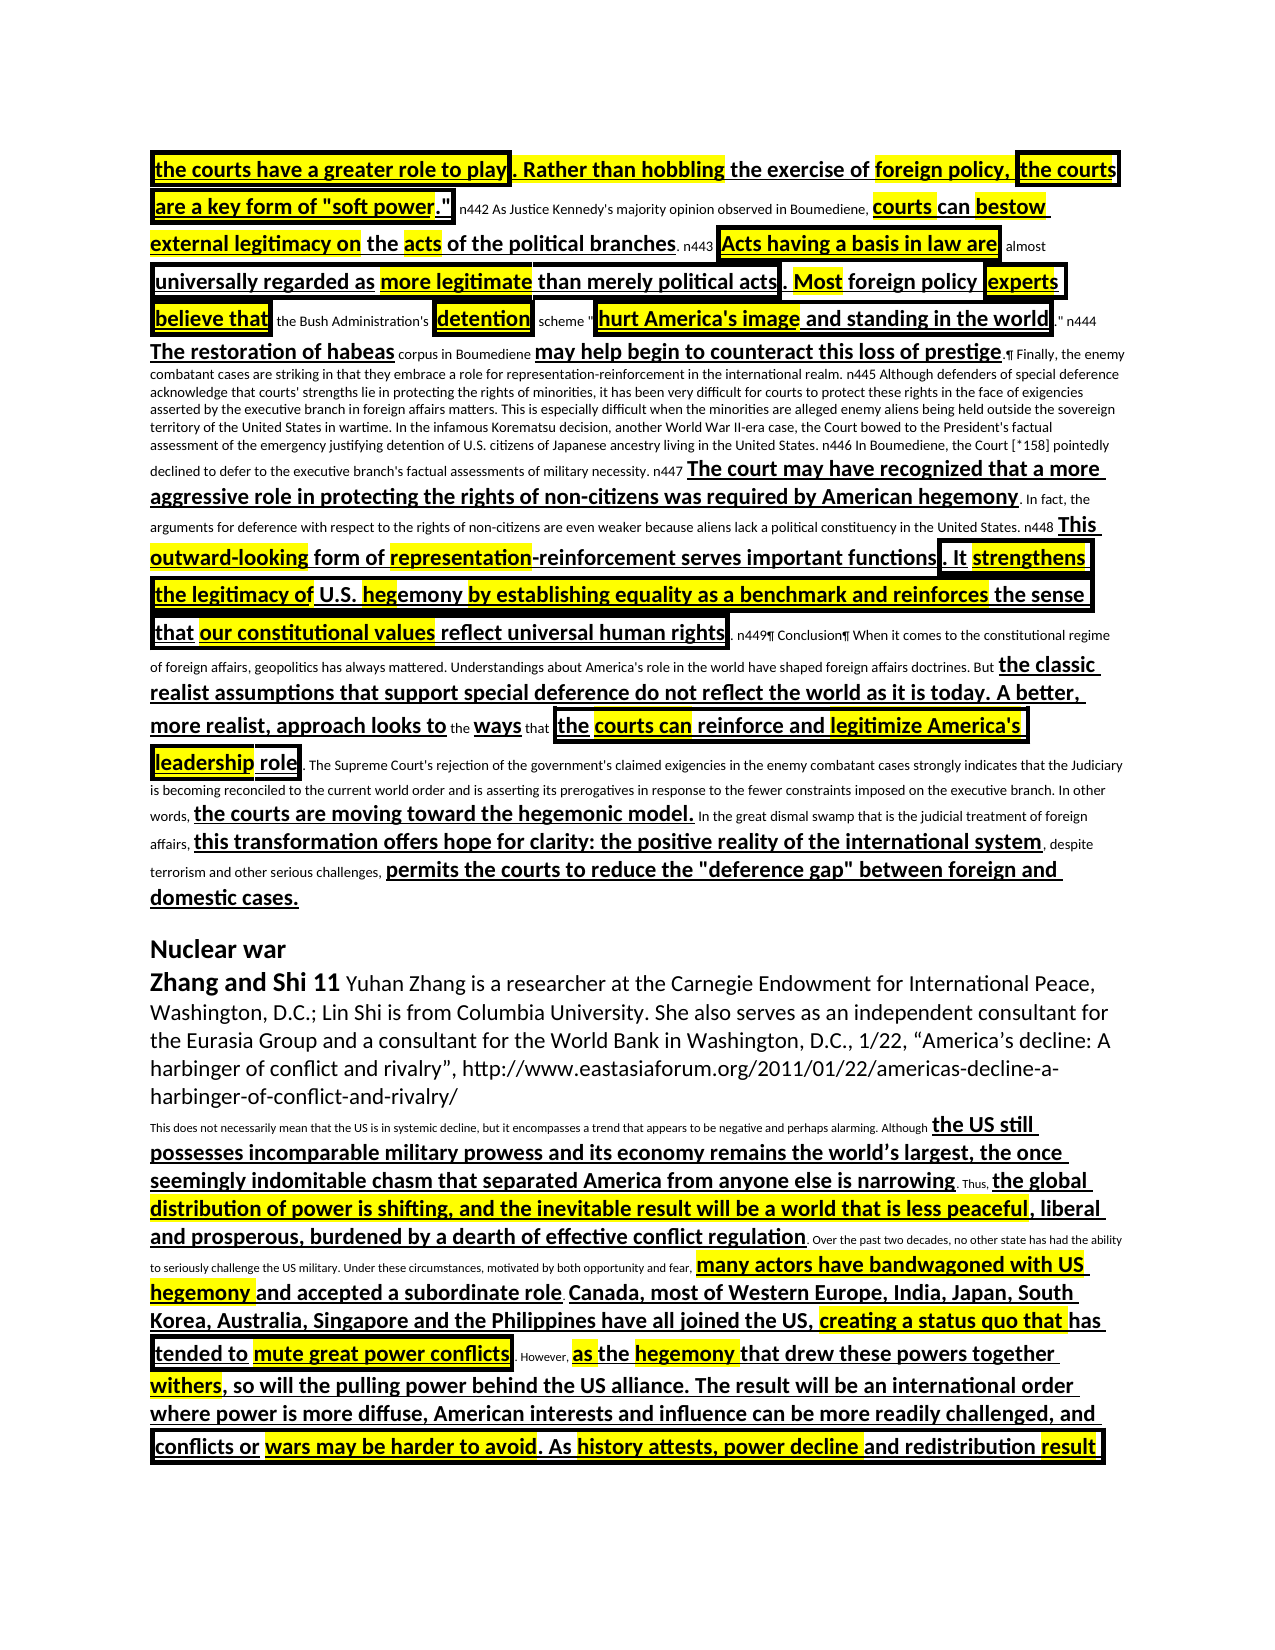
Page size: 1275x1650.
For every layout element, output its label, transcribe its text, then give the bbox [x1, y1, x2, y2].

subtitle Nuclear war [150, 932, 1125, 965]
text Zhang and Shi 11 Yuhan Zhang is a researcher at the Carnegie Endowment for International Peace, Washington, D.C.; Lin Shi is from Columbia University. She also serves as an independent consultant for the Eurasia Group and a consultant for the World Bank in Washington, D.C., 1/22, “America’s decline: A harbinger of conflict and rivalry”, http://www.eastasiaforum.org/2011/01/22/americas-decline-a-harbinger-of-conflict-and-rivalry/ [150, 965, 1125, 1110]
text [150, 1110, 1125, 1465]
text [150, 150, 1125, 911]
